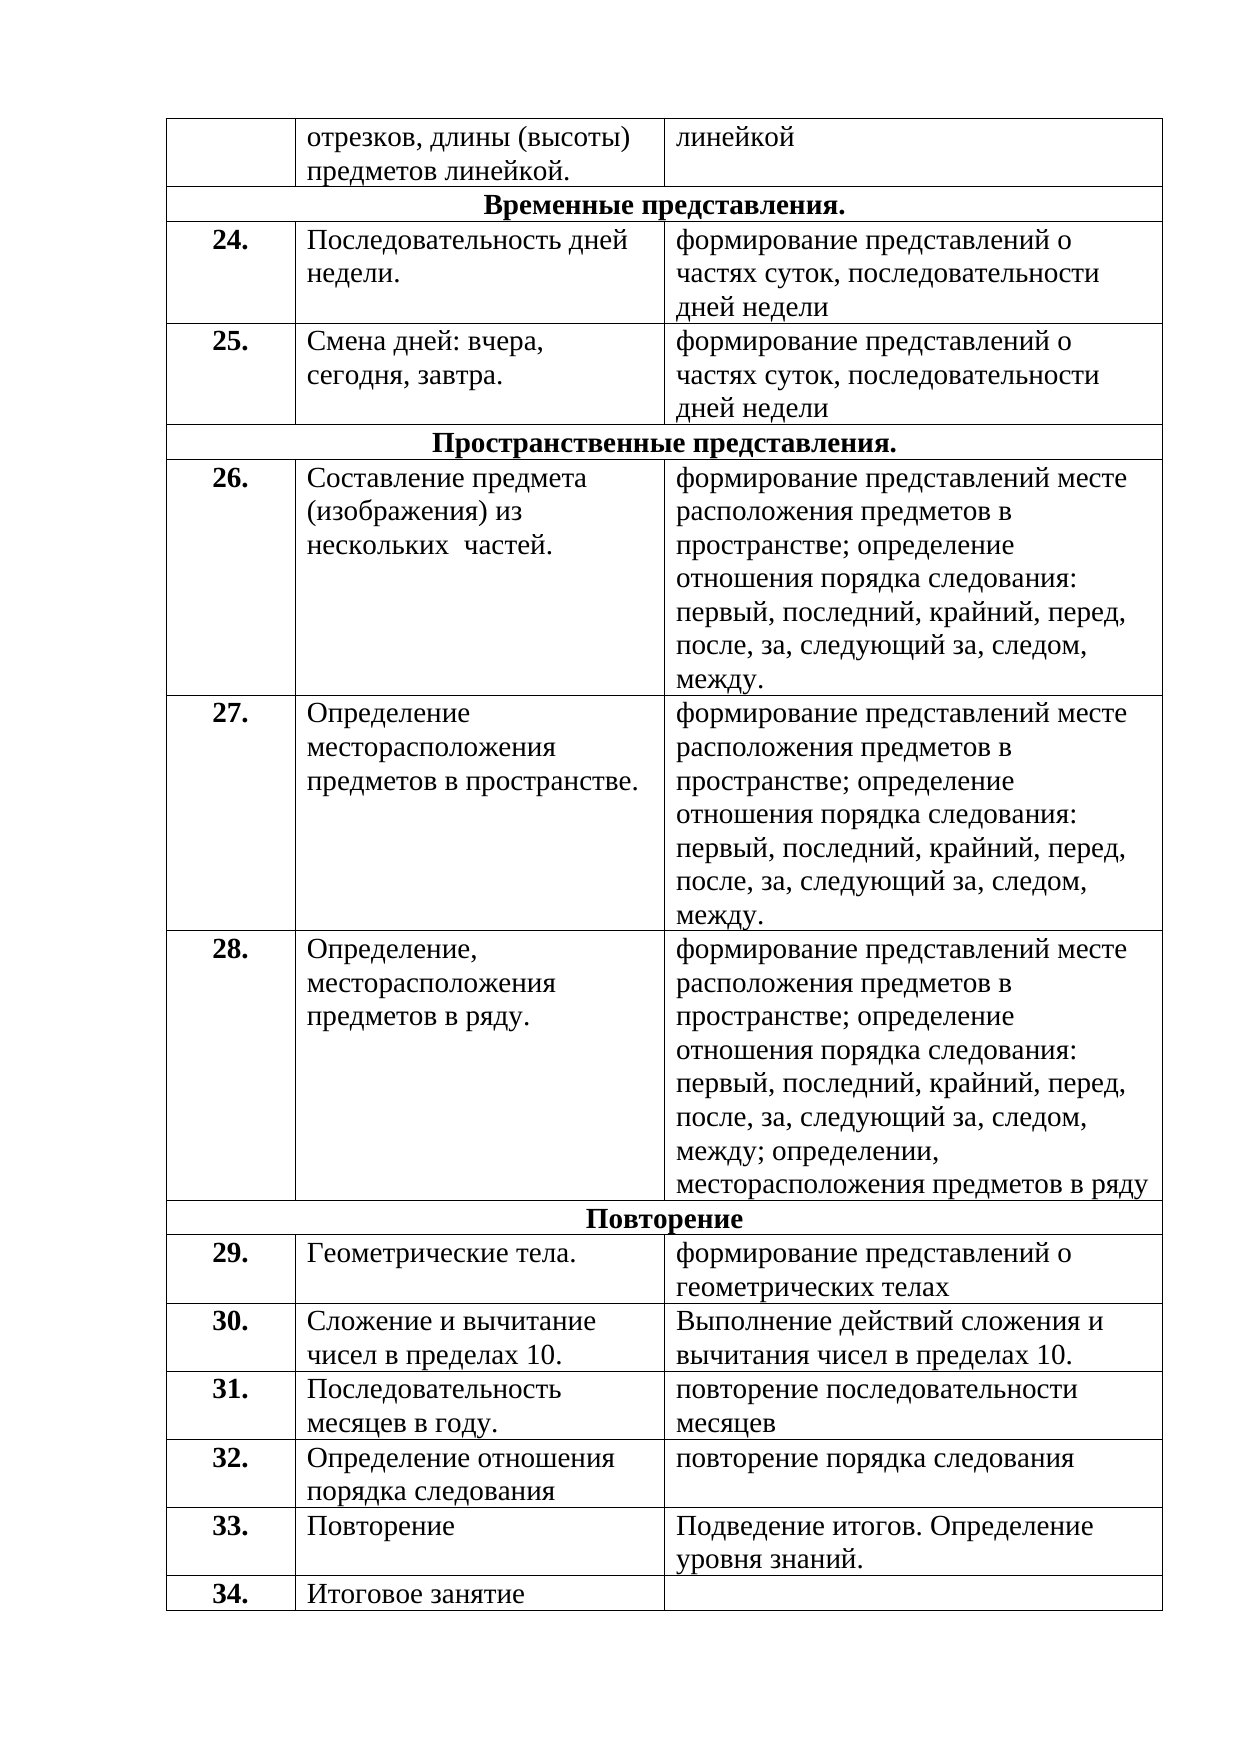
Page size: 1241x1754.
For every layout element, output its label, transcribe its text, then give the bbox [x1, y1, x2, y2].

table_cell формирование представлений о частях суток, последовательности дней недели [665, 324, 1162, 424]
table_cell Сложение и вычитание чисел в пределах 10. [296, 1304, 664, 1371]
table_cell [167, 222, 295, 322]
table_cell повторение порядка следования [665, 1440, 1162, 1507]
table_cell Последовательность месяцев в году. [296, 1372, 664, 1439]
table_cell формирование представлений месте расположения предметов в пространстве; определение отношения порядка следования: первый, последний, крайний, перед, после, за, следующий за, следом, между. [665, 460, 1162, 694]
table_cell Составление предмета (изображения) из нескольких частей. [296, 460, 664, 694]
table_cell [167, 696, 295, 930]
table_cell [167, 1235, 295, 1302]
table_cell формирование представлений месте расположения предметов в пространстве; определение отношения порядка следования: первый, последний, крайний, перед, после, за, следующий за, следом, между; определении, месторасположения предметов в ряду [665, 931, 1162, 1200]
table_cell [167, 119, 295, 186]
table_cell [167, 1508, 295, 1575]
table_cell [665, 1576, 1162, 1609]
table_cell Геометрические тела. [296, 1235, 664, 1302]
table_cell Определение, месторасположения предметов в ряду. [296, 931, 664, 1200]
table_cell [167, 1304, 295, 1371]
table_cell повторение последовательности месяцев [665, 1372, 1162, 1439]
table_cell Последовательность дней недели. [296, 222, 664, 322]
table_cell Итоговое занятие [296, 1576, 664, 1609]
table_cell Определение отношения порядка следования [296, 1440, 664, 1507]
table_cell [167, 460, 295, 694]
table_cell [167, 324, 295, 424]
table_cell Подведение итогов. Определение уровня знаний. [665, 1508, 1162, 1575]
table_cell Смена дней: вчера, сегодня, завтра. [296, 324, 664, 424]
table_cell [167, 931, 295, 1200]
table_cell Временные представления. [167, 187, 1162, 221]
table_cell Повторение [296, 1508, 664, 1575]
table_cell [665, 119, 1162, 186]
table_cell [167, 1372, 295, 1439]
table_cell Определение месторасположения предметов в пространстве. [296, 696, 664, 930]
table_cell Пространственные представления. [167, 425, 1162, 459]
table_cell формирование представлений о частях суток, последовательности дней недели [665, 222, 1162, 322]
table_cell [167, 1576, 295, 1609]
table_cell [167, 1440, 295, 1507]
table_cell Повторение [167, 1201, 1162, 1234]
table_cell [296, 119, 664, 186]
table_cell Выполнение действий сложения и вычитания чисел в пределах 10. [665, 1304, 1162, 1371]
table_cell формирование представлений месте расположения предметов в пространстве; определение отношения порядка следования: первый, последний, крайний, перед, после, за, следующий за, следом, между. [665, 696, 1162, 930]
table_cell формирование представлений о геометрических телах [665, 1235, 1162, 1302]
